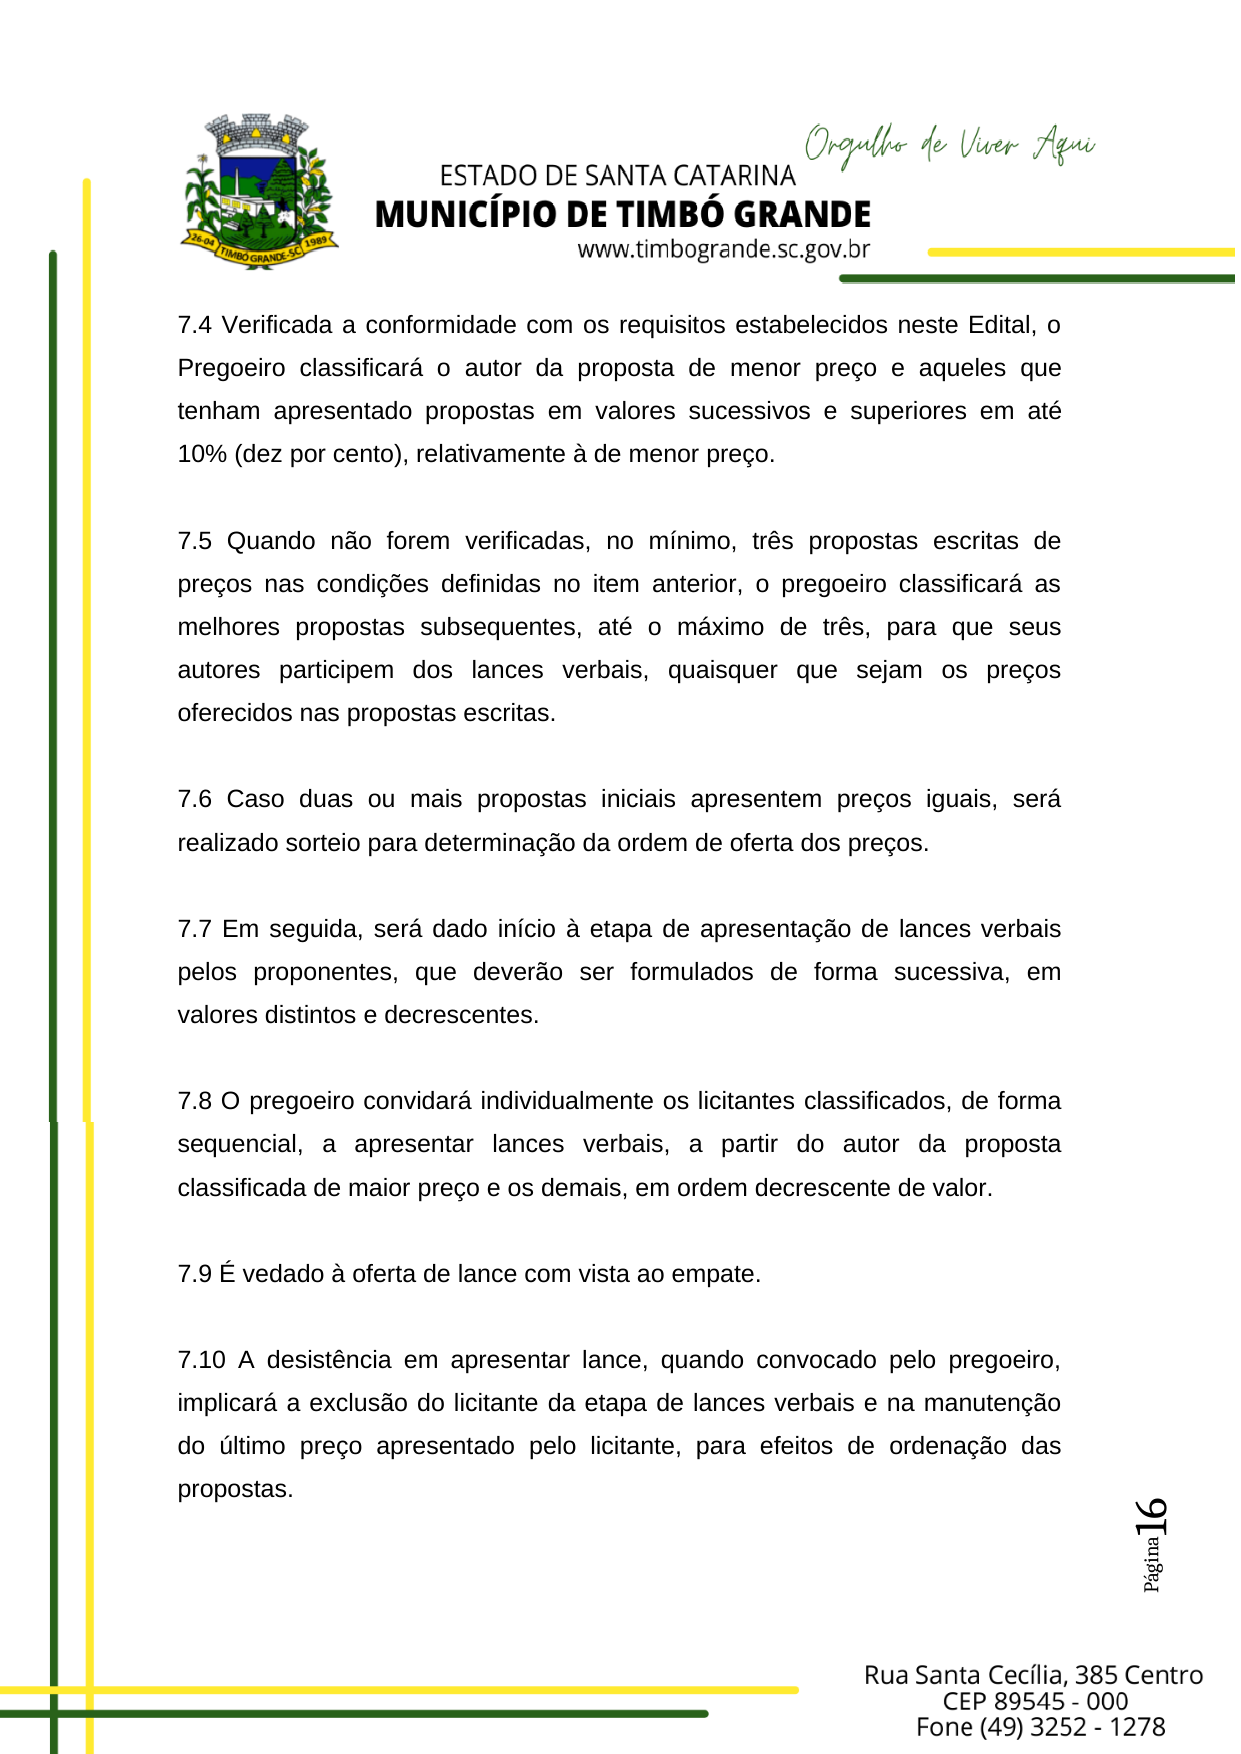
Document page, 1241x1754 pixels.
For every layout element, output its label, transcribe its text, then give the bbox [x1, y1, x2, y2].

text 7.4 Verificada a conformidade com os requisitos estabelecidos neste Edital, o Pregoeiro classificará o autor da proposta de menor preço e aqueles que tenham apresentado propostas em valores sucessivos e superiores em até 10% (dez por cento), relativamente à de menor preço. [177, 310, 1063, 468]
text 7.9 É vedado à oferta de lance com vista ao empate. [177, 1259, 1063, 1288]
text 7.8 O pregoeiro convidará individualmente os licitantes classificados, de forma sequencial, a apresentar lances verbais, a partir do autor da proposta classificada de maior preço e os demais, em ordem decrescente de valor. [177, 1086, 1063, 1201]
picture [0, 0, 1241, 1754]
text 7.10 A desistência em apresentar lance, quando convocado pelo pregoeiro, implicará a exclusão do licitante da etapa de lances verbais e na manutenção do último preço apresentado pelo licitante, para efeitos de ordenação das propostas. [177, 1345, 1063, 1503]
text 7.6 Caso duas ou mais propostas iniciais apresentem preços iguais, será realizado sorteio para determinação da ordem de oferta dos preços. [177, 784, 1063, 856]
text 7.5 Quando não forem verificadas, no mínimo, três propostas escritas de preços nas condições definidas no item anterior, o pregoeiro classificará as melhores propostas subsequentes, até o máximo de três, para que seus autores participem dos lances verbais, quaisquer que sejam os preços oferecidos nas propostas escritas. [177, 526, 1063, 727]
text 7.7 Em seguida, será dado início à etapa de apresentação de lances verbais pelos proponentes, que deverão ser formulados de forma sucessiva, em valores distintos e decrescentes. [177, 914, 1063, 1029]
